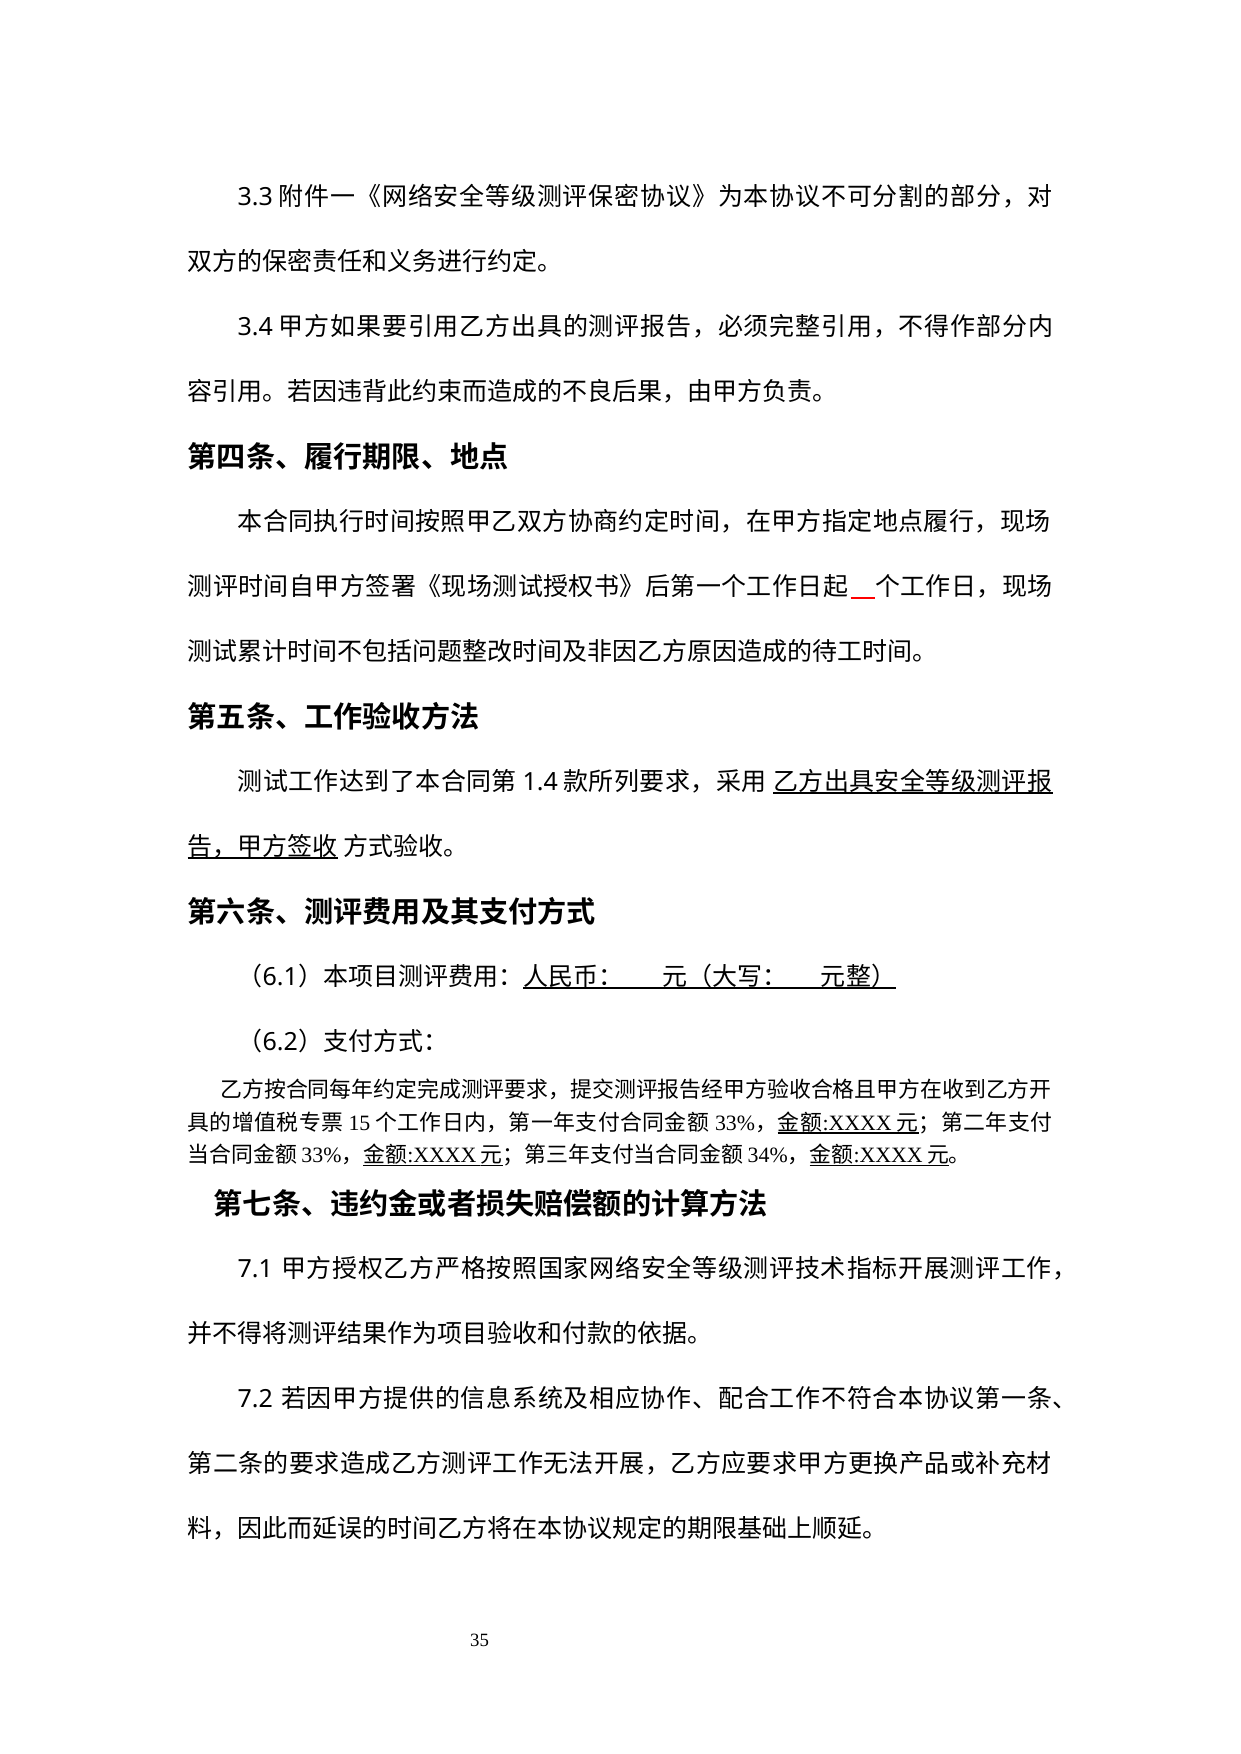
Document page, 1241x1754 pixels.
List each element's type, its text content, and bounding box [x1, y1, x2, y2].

text 7.1 甲方授权乙方严格按照国家网络安全等级测评技术指标开展测评工作，并不得将测评结果作为项目验收和付款的依据。 [187, 1234, 1053, 1364]
text 第五条、工作验收方法 [187, 682, 1053, 747]
text 乙方按合同每年约定完成测评要求，提交测评报告经甲方验收合格且甲方在收到乙方开具的增值税专票15个工作日内，第一年支付合同金额33%，金额:XXXX元；第二年支付当合同金额33%，金额:XXXX元；第三年支付当合同金额34%，金额:XXXX元。 [187, 1072, 1053, 1169]
text 3.3附件一《网络安全等级测评保密协议》为本协议不可分割的部分，对双方的保密责任和义务进行约定。 [187, 162, 1053, 292]
text （6.1）本项目测评费用：人民币： 元（大写： 元整） [187, 942, 1053, 1007]
text 测试工作达到了本合同第1.4款所列要求，采用 乙方出具安全等级测评报告，甲方签收 方式验收。 [187, 747, 1053, 877]
text 第四条、履行期限、地点 [187, 422, 1053, 487]
text 7.2 若因甲方提供的信息系统及相应协作、配合工作不符合本协议第一条、第二条的要求造成乙方测评工作无法开展，乙方应要求甲方更换产品或补充材料，因此而延误的时间乙方将在本协议规定的期限基础上顺延。 [187, 1364, 1053, 1559]
text 3.4甲方如果要引用乙方出具的测评报告，必须完整引用，不得作部分内容引用。若因违背此约束而造成的不良后果，由甲方负责。 [187, 292, 1053, 422]
text 本合同执行时间按照甲乙双方协商约定时间，在甲方指定地点履行，现场测评时间自甲方签署《现场测试授权书》后第一个工作日起 个工作日，现场测试累计时间不包括问题整改时间及非因乙方原因造成的待工时间。 [187, 487, 1053, 682]
text 第六条、测评费用及其支付方式 [187, 877, 1053, 942]
text （6.2）支付方式： [187, 1007, 1053, 1072]
text 第七条、违约金或者损失赔偿额的计算方法 [187, 1169, 1053, 1234]
